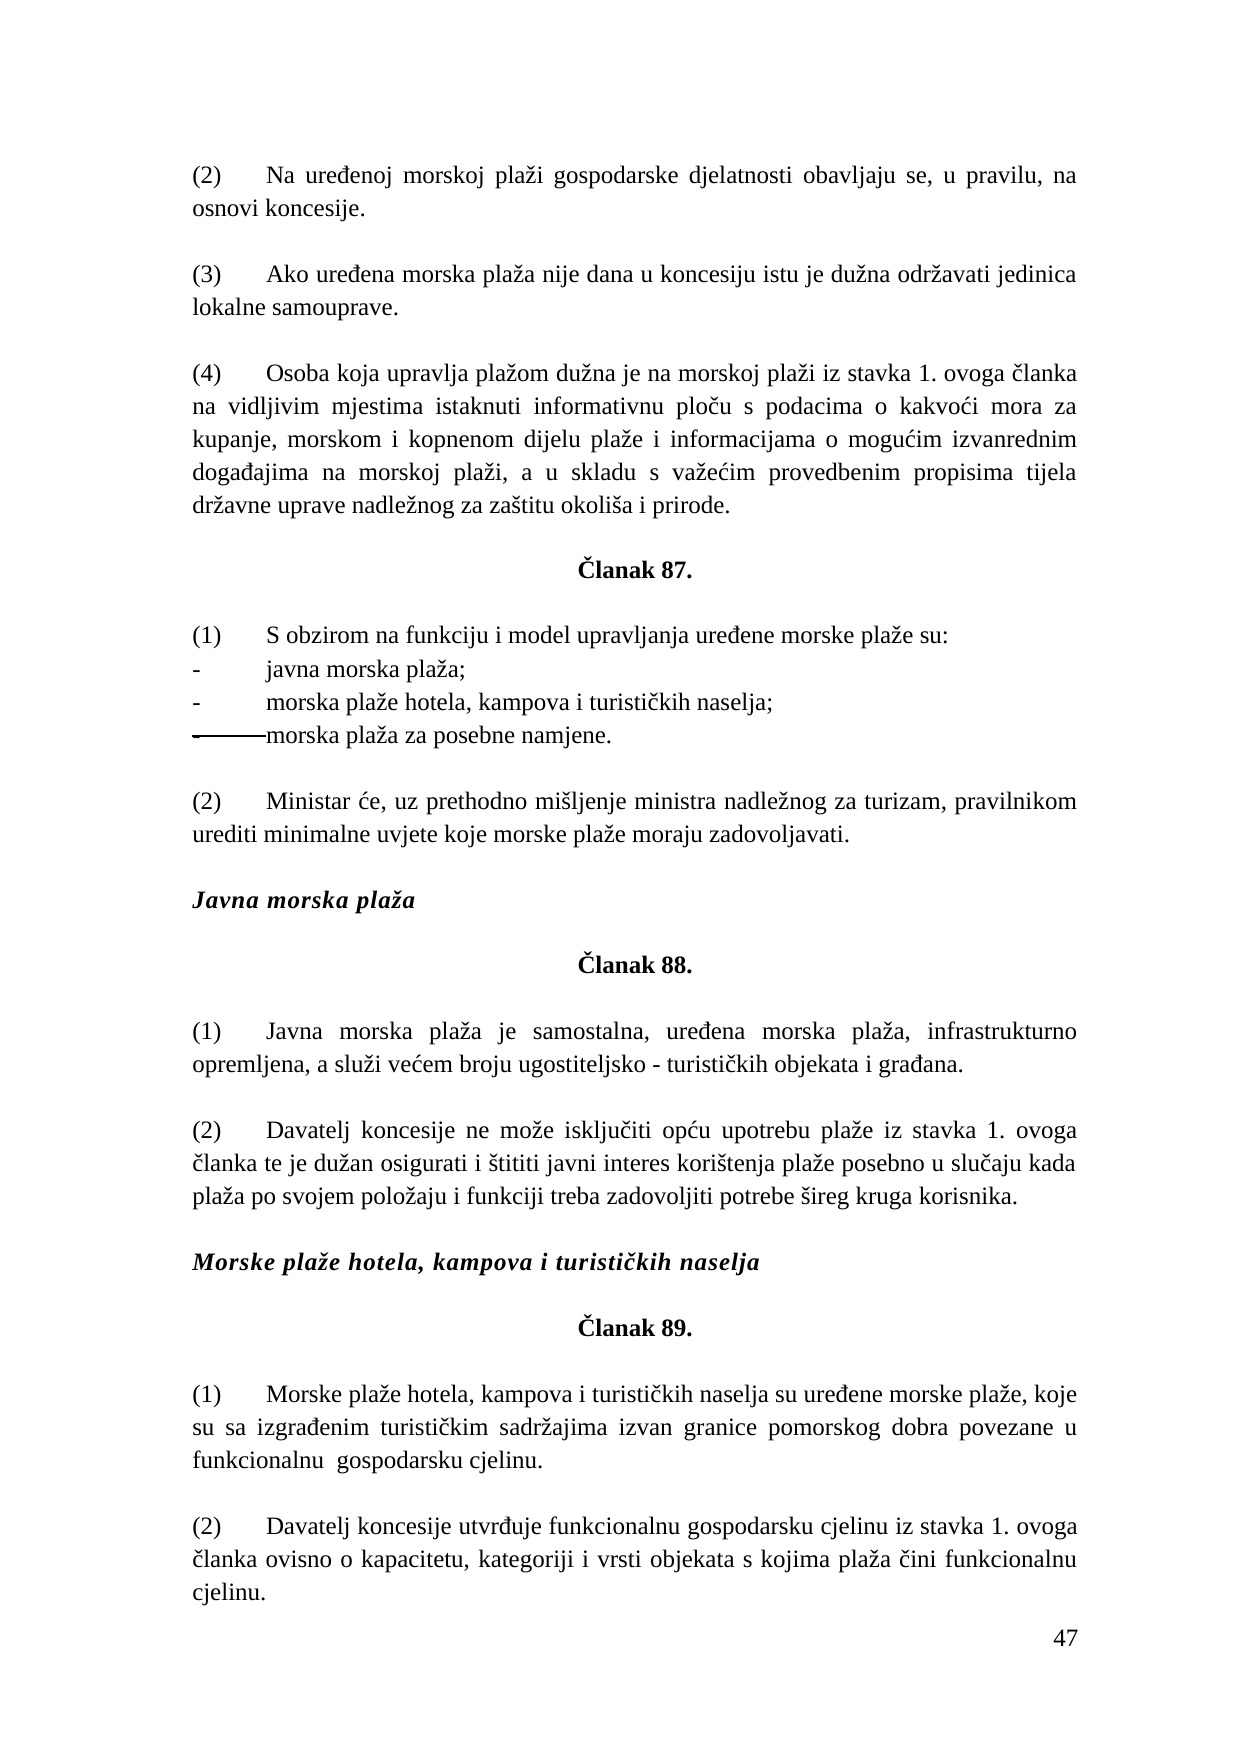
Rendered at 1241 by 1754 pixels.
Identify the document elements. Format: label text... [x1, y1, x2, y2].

list Davatelj koncesije ne može isključiti opću upotrebu plaže iz stavka 1. ovoga članka te je dužan osigurati i štititi javni interes korištenja plaže posebno u slučaju kada plaža po svojem položaju i funkciji treba zadovoljiti potrebe šireg kruga korisnika. [192, 1115, 1078, 1210]
text Morske plaže hotela, kampova i turističkih naselja [192, 1247, 1078, 1276]
list Na uređenoj morskoj plaži gospodarske djelatnosti obavljaju se, u pravilu, na osnovi koncesije. [192, 160, 1078, 222]
list S obzirom na funkciju i model upravljanja uređene morske plaže su: [192, 621, 1078, 649]
list Ako uređena morska plaža nije dana u koncesiju istu je dužna održavati jedinica lokalne samouprave. [192, 259, 1078, 321]
list Davatelj koncesije utvrđuje funkcionalnu gospodarsku cjelinu iz stavka 1. ovoga članka ovisno o kapacitetu, kategoriji i vrsti objekata s kojima plaža čini funkcionalnu cjelinu. [192, 1511, 1078, 1606]
list Osoba koja upravlja plažom dužna je na morskoj plaži iz stavka 1. ovoga članka na vidljivim mjestima istaknuti informativnu ploču s podacima o kakvoći mora za kupanje, morskom i kopnenom dijelu plaže i informacijama o mogućim izvanrednim događajima na morskoj plaži, a u skladu s važećim provedbenim propisima tijela državne uprave nadležnog za zaštitu okoliša i prirode. [192, 358, 1078, 519]
text Članak 87. [192, 555, 1078, 584]
text Članak 88. [192, 950, 1078, 979]
list javna morska plaža; [192, 654, 1078, 682]
text Članak 89. [192, 1313, 1078, 1342]
list morska plaže hotela, kampova i turističkih naselja; [192, 687, 1078, 715]
list morska plaža za posebne namjene. [192, 720, 1078, 748]
text Javna morska plaža [192, 885, 1078, 913]
list Javna morska plaža je samostalna, uređena morska plaža, infrastrukturno opremljena, a služi većem broju ugostiteljsko - turističkih objekata i građana. [192, 1016, 1078, 1078]
list Ministar će, uz prethodno mišljenje ministra nadležnog za turizam, pravilnikom urediti minimalne uvjete koje morske plaže moraju zadovoljavati. [192, 786, 1078, 847]
list Morske plaže hotela, kampova i turističkih naselja su uređene morske plaže, koje su sa izgrađenim turističkim sadržajima izvan granice pomorskog dobra povezane u funkcionalnu gospodarsku cjelinu. [192, 1379, 1078, 1474]
